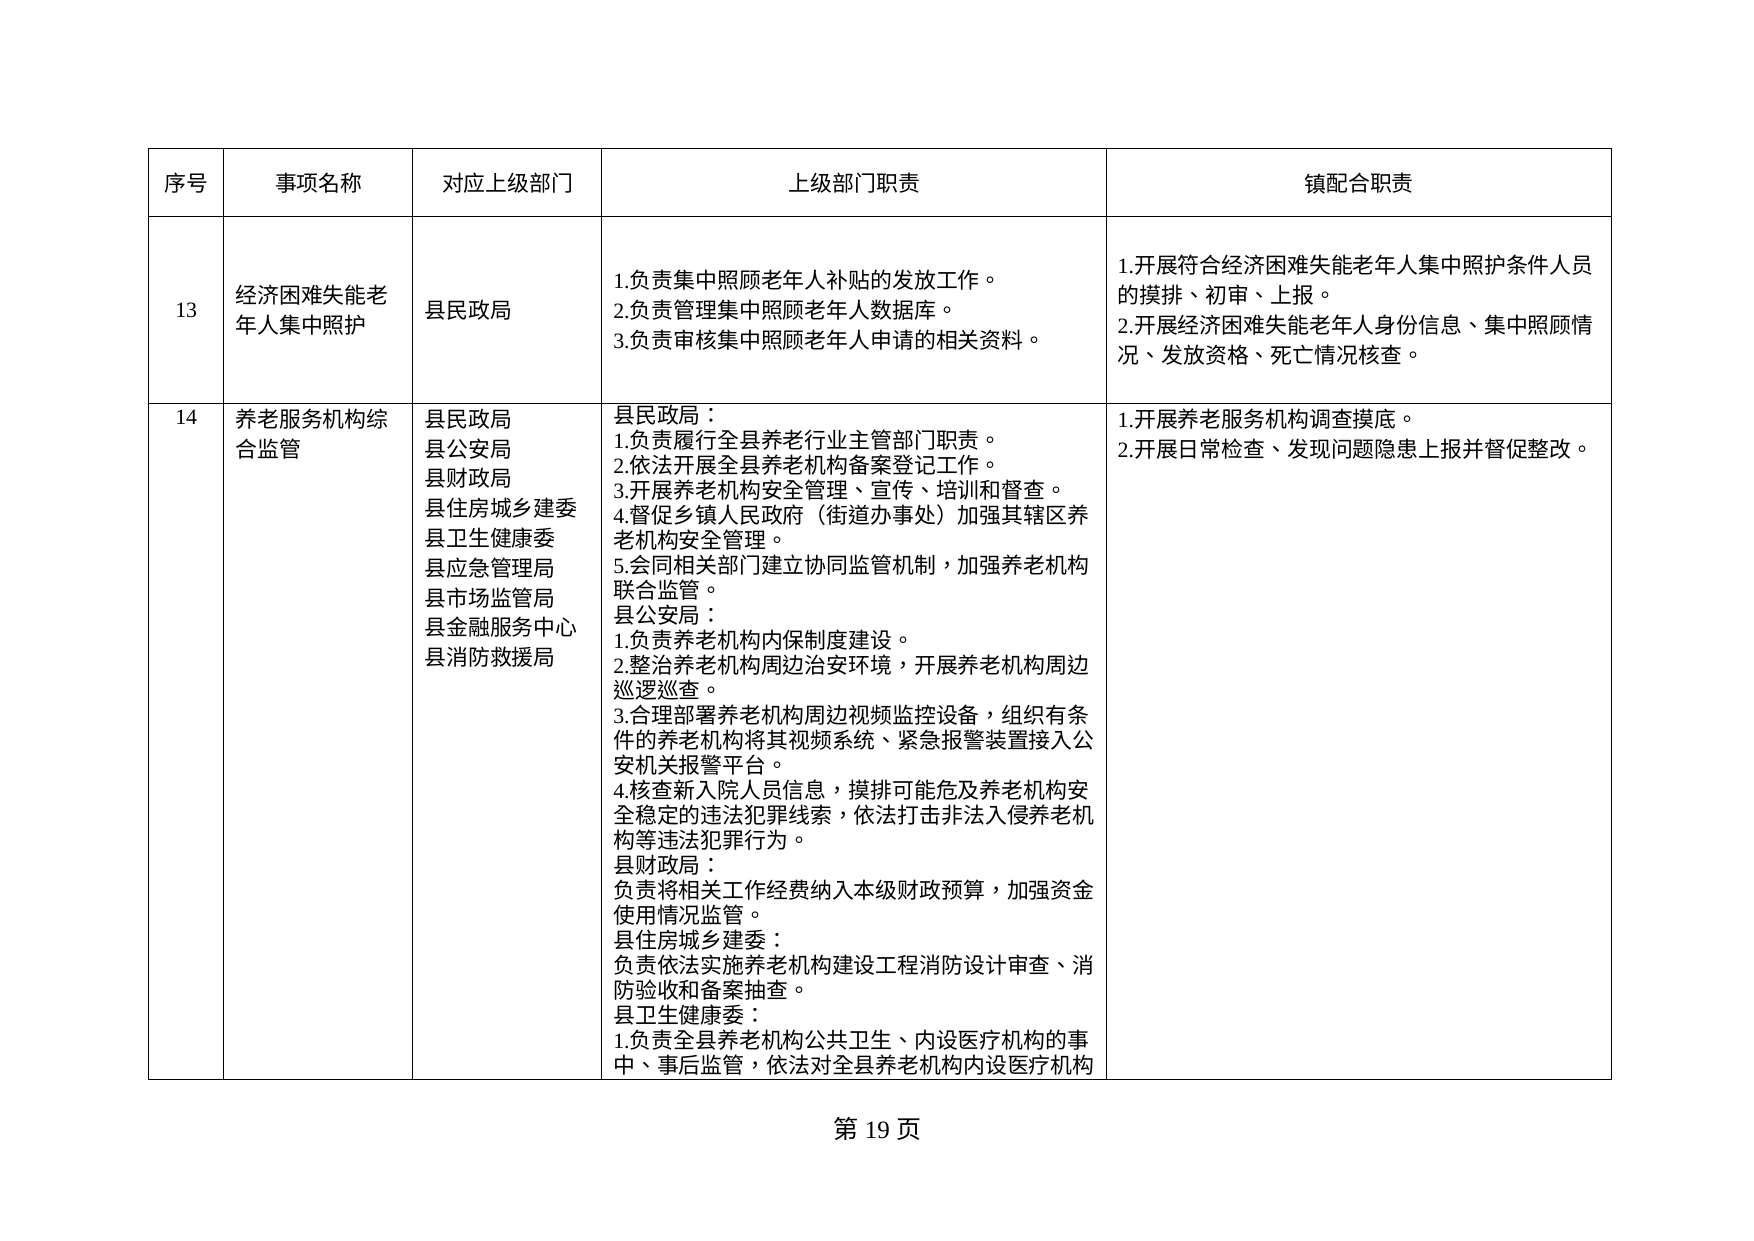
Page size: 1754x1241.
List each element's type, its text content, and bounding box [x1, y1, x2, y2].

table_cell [413, 404, 601, 1079]
table_cell 县民政局 [413, 217, 601, 403]
table_cell 养老服务机构综合监管 [224, 404, 412, 1079]
table_cell 1.负责集中照顾老年人补贴的发放工作。 2.负责管理集中照顾老年人数据库。 3.负责审核集中照顾老年人申请的相关资料。 [602, 217, 1106, 403]
table_cell 经济困难失能老年人集中照护 [224, 217, 412, 403]
table_header 序号 [149, 149, 223, 216]
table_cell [602, 404, 1106, 1079]
table_header 上级部门职责 [602, 149, 1106, 216]
table_cell 1.开展符合经济困难失能老年人集中照护条件人员的摸排、初审、上报。 2.开展经济困难失能老年人身份信息、集中照顾情况、发放资格、死亡情况核查。 [1107, 217, 1611, 403]
table_cell 13 [149, 217, 223, 403]
table_header 事项名称 [224, 149, 412, 216]
table_cell 1.开展养老服务机构调查摸底。 2.开展日常检查、发现问题隐患上报并督促整改。 [1107, 404, 1611, 1079]
table_header 对应上级部门 [413, 149, 601, 216]
table_header 镇配合职责 [1107, 149, 1611, 216]
table_cell 14 [149, 404, 223, 1079]
